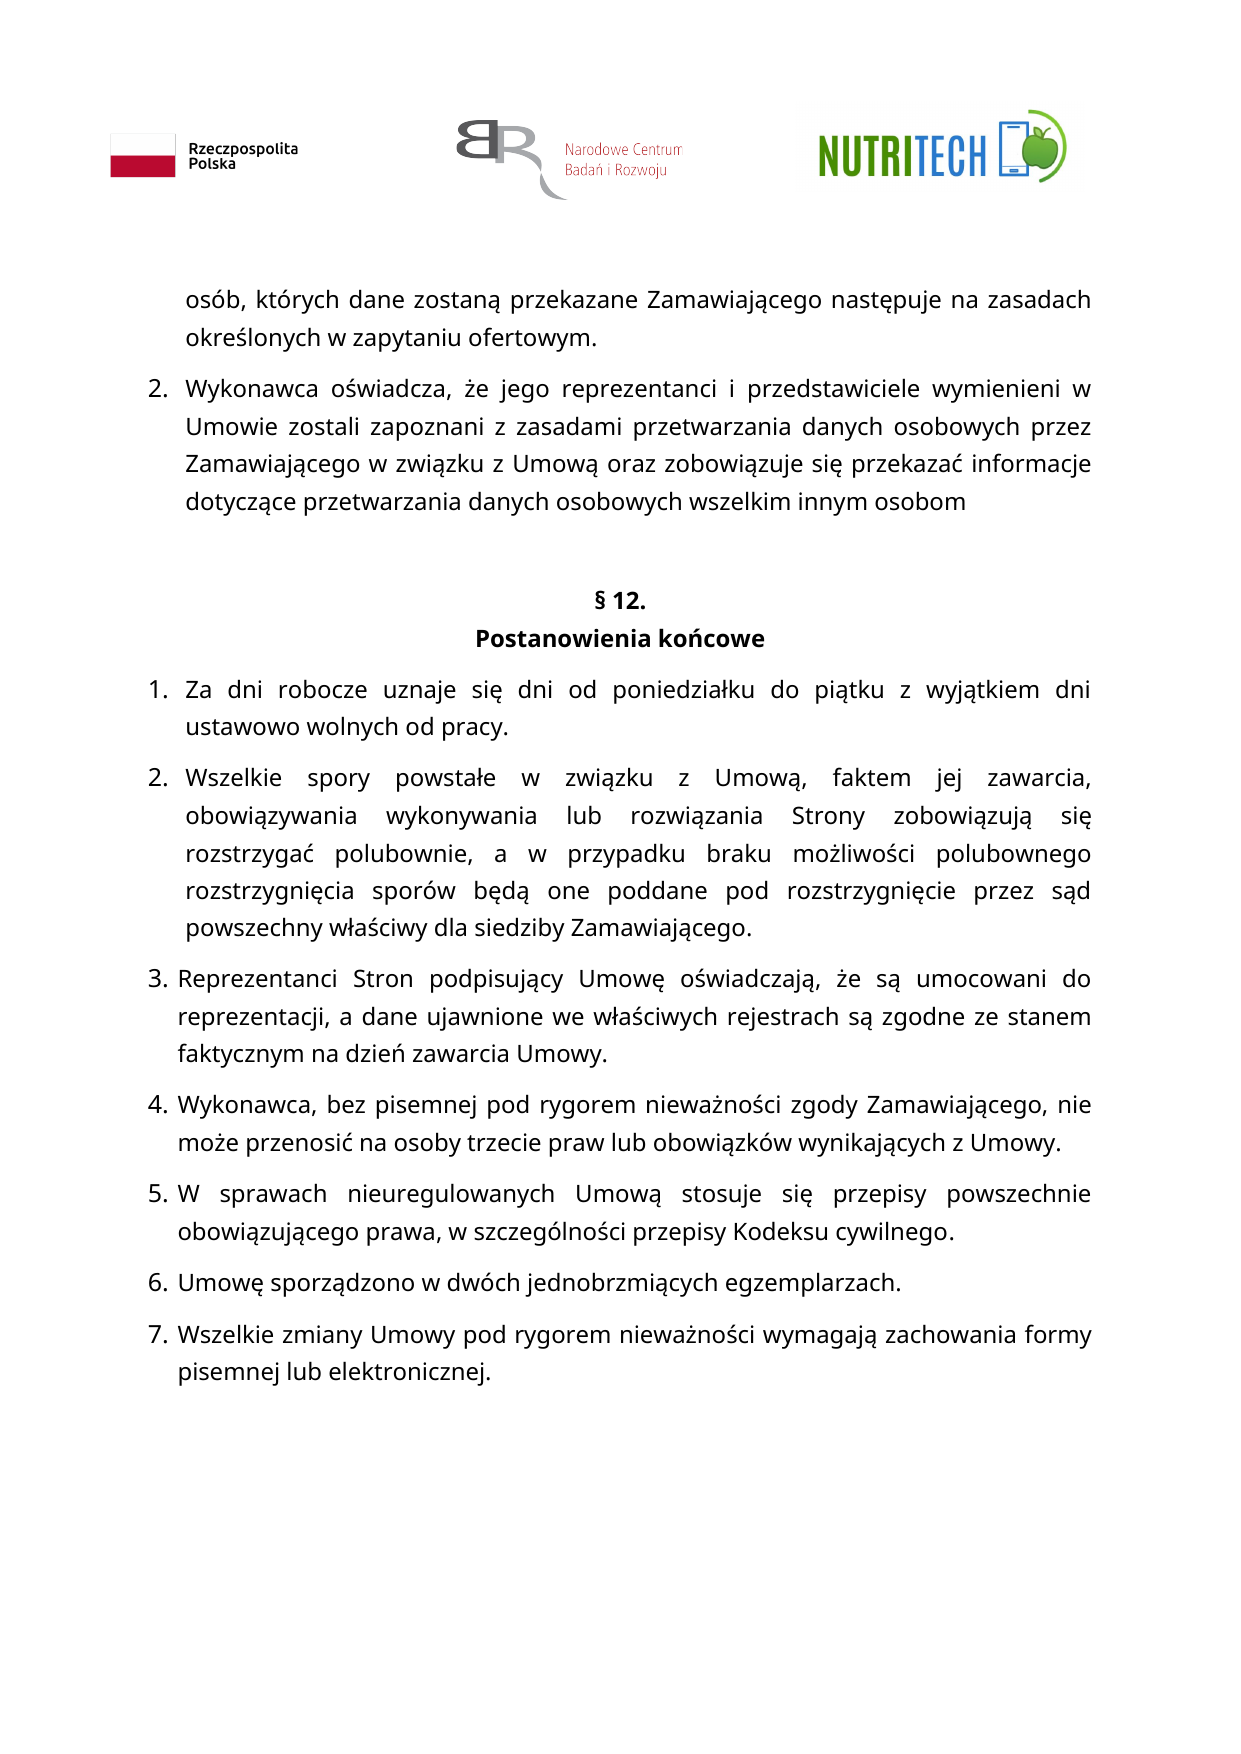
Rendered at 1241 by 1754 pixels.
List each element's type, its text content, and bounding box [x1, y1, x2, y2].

list Wszelkie spory powstałe w związku z Umową, faktem jej zawarcia, obowiązywania wykonywania lub rozwiązania Strony zobowiązują się rozstrzygać polubownie, a w przypadku braku możliwości polubownego rozstrzygnięcia sporów będą one poddane pod rozstrzygnięcie przez sąd powszechny właściwy dla siedziby Zamawiającego. [148, 760, 1093, 944]
list Reprezentanci Stron podpisujący Umowę oświadczają, że są umocowani do reprezentacji, a dane ujawnione we właściwych rejestrach są zgodne ze stanem faktycznym na dzień zawarcia Umowy. [148, 961, 1093, 1070]
list Wykonawca oświadcza, że jego reprezentanci i przedstawiciele wymienieni w Umowie zostali zapoznani z zasadami przetwarzania danych osobowych przez Zamawiającego w związku z Umową oraz zobowiązuje się przekazać informacje dotyczące przetwarzania danych osobowych wszelkim innym osobom [148, 371, 1093, 517]
list Umowę sporządzono w dwóch jednobrzmiących egzemplarzach. [148, 1265, 1093, 1299]
picture [794, 101, 1085, 192]
list Za dni robocze uznaje się dni od poniedziałku do piątku z wyjątkiem dni ustawowo wolnych od pracy. [148, 671, 1093, 743]
list Wykonawca, bez pisemnej pod rygorem nieważności zgody Zamawiającego, nie może przenosić na osoby trzecie praw lub obowiązków wynikających z Umowy. [148, 1087, 1093, 1159]
picture [96, 119, 312, 192]
list Wszelkie zmiany Umowy pod rygorem nieważności wymagają zachowania formy pisemnej lub elektronicznej. [148, 1316, 1093, 1388]
picture [456, 120, 683, 200]
list W sprawach nieuregulowanych Umową stosuje się przepisy powszechnie obowiązującego prawa, w szczególności przepisy Kodeksu cywilnego. [148, 1176, 1093, 1247]
text Postanowienia końcowe [148, 621, 1093, 654]
text § 12. [148, 584, 1093, 617]
